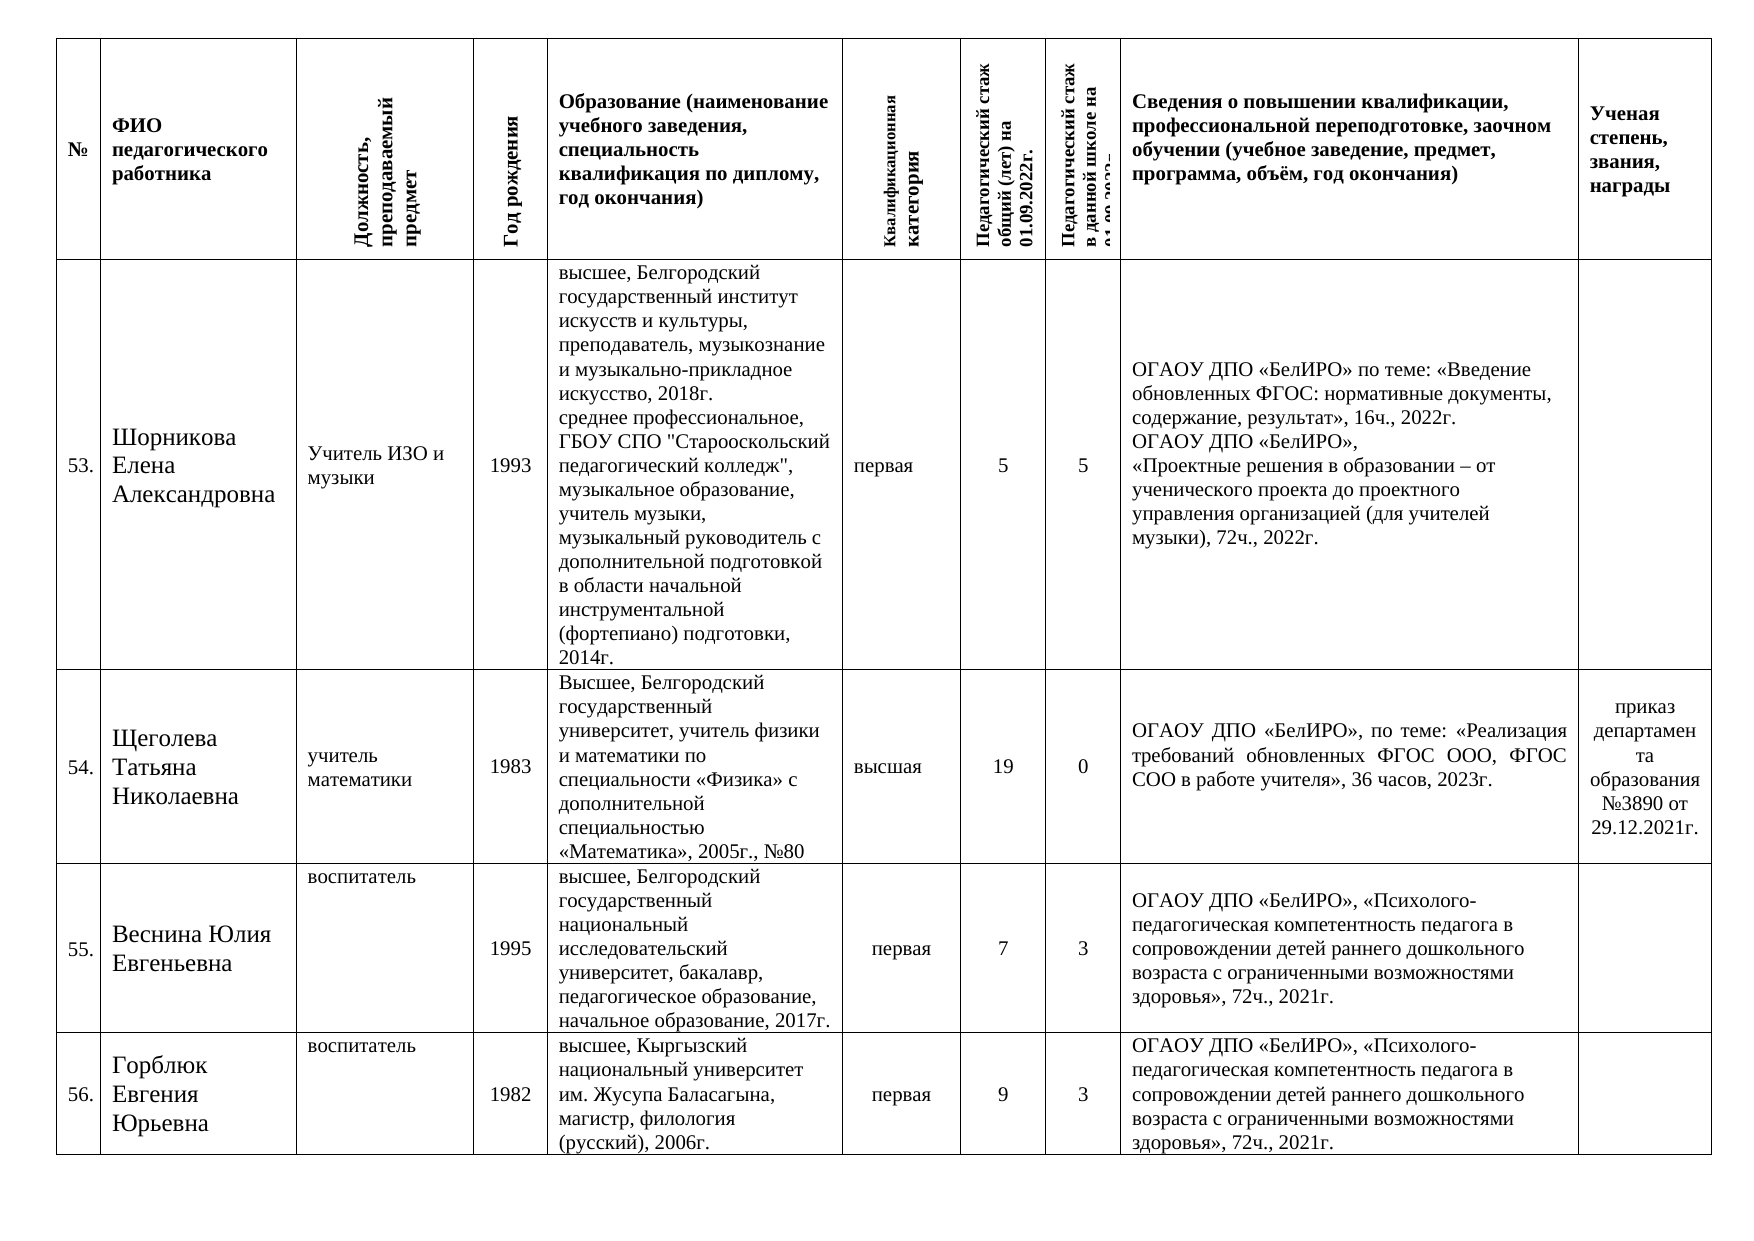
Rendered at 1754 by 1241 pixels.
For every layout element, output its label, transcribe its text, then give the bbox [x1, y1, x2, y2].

table_cell [1579, 864, 1711, 1032]
table_header Год рождения [474, 39, 547, 259]
table_cell ОГАОУ ДПО «БелИРО», «Психолого-педагогическая компетентность педагога в сопровождении детей раннего дошкольного возраста с ограниченными возможностями здоровья», 72ч., 2021г. [1121, 864, 1578, 1032]
table_cell 1983 [474, 670, 547, 863]
table_cell 0 [1046, 670, 1120, 863]
table_cell ОГАОУ ДПО «БелИРО» по теме: «Введение обновленных ФГОС: нормативные документы, содержание, результат», 16ч., 2022г. ОГАОУ ДПО «БелИРО», «Проектные решения в образовании – от ученического проекта до проектного управления организацией (для учителей музыки), 72ч., 2022г. [1121, 260, 1578, 669]
table_cell 5 [1046, 260, 1120, 669]
table_cell высшее, Белгородский государственный национальный исследовательский университет, бакалавр, педагогическое образование, начальное образование, 2017г. [548, 864, 842, 1032]
table_cell [1579, 1033, 1711, 1154]
table_cell высшее, Белгородский государственный институт искусств и культуры, преподаватель, музыкознание и музыкально-прикладное искусство, 2018г. среднее профессиональное, ГБОУ СПО "Старооскольский педагогический колледж", музыкальное образование, учитель музыки, музыкальный руководитель с дополнительной подготовкой в области начальной инструментальной (фортепиано) подготовки, 2014г. [548, 260, 842, 669]
table_cell учитель математики [297, 670, 473, 863]
table_cell Шорникова Елена Александровна [101, 260, 296, 669]
table_cell ОГАОУ ДПО «БелИРО», «Психолого-педагогическая компетентность педагога в сопровождении детей раннего дошкольного возраста с ограниченными возможностями здоровья», 72ч., 2021г. [1121, 1033, 1578, 1154]
table_cell первая [843, 260, 960, 669]
table_cell Щеголева Татьяна Николаевна [101, 670, 296, 863]
table_cell [57, 864, 100, 1032]
table_header Квалификационная категория [843, 39, 960, 259]
table_cell 19 [961, 670, 1045, 863]
table_cell 1982 [474, 1033, 547, 1154]
table_cell 1995 [474, 864, 547, 1032]
table_header Сведения о повышении квалификации, профессиональной переподготовке, заочном обучении (учебное заведение, предмет, программа, объём, год окончания) [1121, 39, 1578, 259]
table_header Должность, преподаваемый предмет [297, 39, 473, 259]
table_cell Горблюк Евгения Юрьевна [101, 1033, 296, 1154]
table_cell Учитель ИЗО и музыки [297, 260, 473, 669]
table_cell 3 [1046, 1033, 1120, 1154]
table_cell 9 [961, 1033, 1045, 1154]
table_cell высшая [843, 670, 960, 863]
table_cell 3 [1046, 864, 1120, 1032]
table_cell 7 [961, 864, 1045, 1032]
table_cell [57, 260, 100, 669]
table_cell высшее, Кыргызский национальный университет им. Жусупа Баласагына, магистр, филология (русский), 2006г. [548, 1033, 842, 1154]
table_cell воспитатель [297, 864, 473, 1032]
table_cell [57, 1033, 100, 1154]
table_cell [1579, 260, 1711, 669]
table_cell [57, 670, 100, 863]
table_cell Веснина Юлия Евгеньевна [101, 864, 296, 1032]
table_cell Высшее, Белгородский государственный университет, учитель физики и математики по специальности «Физика» с дополнительной специальностью «Математика», 2005г., №80 [548, 670, 842, 863]
table_header Педагогический стаж общий (лет) на 01.09.2022г. [961, 39, 1045, 259]
table_cell приказ департамента образования №3890 от 29.12.2021г. [1579, 670, 1711, 863]
table_cell первая [843, 864, 960, 1032]
table_header Педагогический стаж в данной школе на 01.09.2022г. [1046, 39, 1120, 259]
table_cell первая [843, 1033, 960, 1154]
table_header № [57, 39, 100, 259]
table_header Образование (наименование учебного заведения, специальность квалификация по диплому, год окончания) [548, 39, 842, 259]
table_cell воспитатель [297, 1033, 473, 1154]
table_cell ОГАОУ ДПО «БелИРО», по теме: «Реализация требований обновленных ФГОС ООО, ФГОС СОО в работе учителя», 36 часов, 2023г. [1121, 670, 1578, 863]
table_cell 5 [961, 260, 1045, 669]
table_header Ученая степень, звания, награды [1579, 39, 1711, 259]
table_cell 1993 [474, 260, 547, 669]
table_header ФИО педагогического работника [101, 39, 296, 259]
